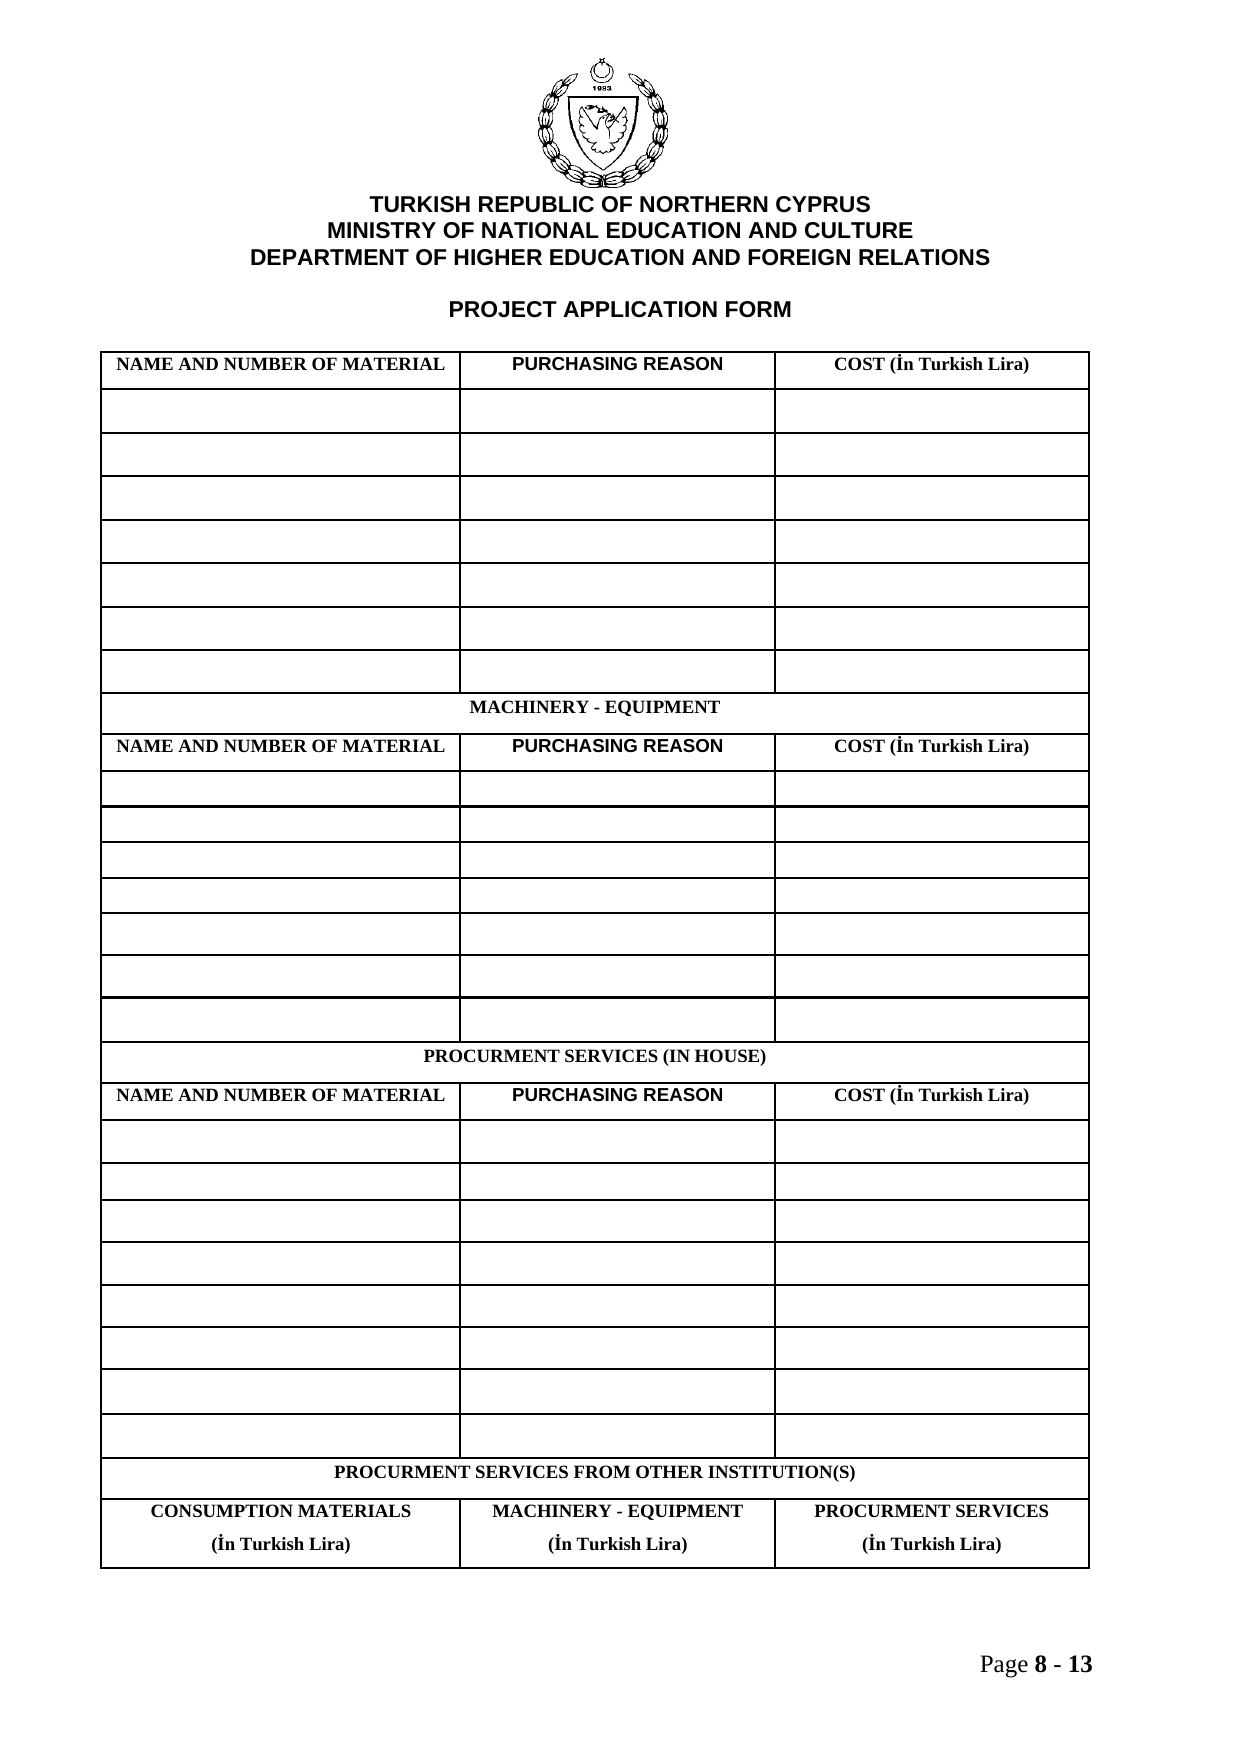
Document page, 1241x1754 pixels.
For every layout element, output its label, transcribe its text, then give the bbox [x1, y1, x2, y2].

table_cell [776, 1201, 1088, 1241]
table_cell PURCHASING REASON [461, 353, 774, 387]
table_cell COST (İn Turkish Lira) [776, 735, 1088, 770]
table_cell [102, 843, 459, 877]
table_cell PROCURMENT SERVICES (İn Turkish Lira) [776, 1500, 1088, 1567]
table_cell [461, 608, 774, 649]
table_cell CONSUMPTION MATERIALS (İn Turkish Lira) [102, 1500, 459, 1567]
table_cell [461, 1370, 774, 1412]
table_cell [776, 772, 1088, 805]
table_cell [776, 1370, 1088, 1412]
table_cell [461, 477, 774, 519]
table_cell [461, 999, 774, 1041]
table_cell [461, 843, 774, 877]
table_cell [102, 1370, 459, 1412]
table_cell [776, 564, 1088, 606]
table_cell [102, 956, 459, 996]
table_cell NAME AND NUMBER OF MATERIAL [102, 735, 459, 770]
table_cell [102, 914, 459, 954]
table_cell [461, 956, 774, 996]
table_cell [776, 608, 1088, 649]
table_cell [461, 1121, 774, 1162]
table_cell [776, 914, 1088, 954]
table_cell NAME AND NUMBER OF MATERIAL [102, 353, 459, 387]
table_cell [461, 1328, 774, 1368]
table_cell [102, 1286, 459, 1326]
table_cell [461, 914, 774, 954]
table_cell [102, 564, 459, 606]
table_cell [102, 1164, 459, 1199]
table_cell [776, 1164, 1088, 1199]
table_cell [461, 434, 774, 475]
table_cell [776, 1328, 1088, 1368]
table_cell [776, 879, 1088, 912]
table_cell [461, 1164, 774, 1199]
table_cell [776, 808, 1088, 841]
table_cell [776, 390, 1088, 432]
table_cell [461, 390, 774, 432]
table_cell [776, 521, 1088, 562]
table_cell [102, 477, 459, 519]
table_cell COST (İn Turkish Lira) [776, 353, 1088, 387]
table_cell COST (İn Turkish Lira) [776, 1084, 1088, 1119]
table_cell [776, 843, 1088, 877]
table_cell [461, 1415, 774, 1457]
table_cell [776, 1415, 1088, 1457]
table_cell [102, 1201, 459, 1241]
table_cell [776, 956, 1088, 996]
picture [535, 57, 670, 188]
table_cell [102, 1328, 459, 1368]
table_cell [776, 651, 1088, 692]
table_cell [776, 1243, 1088, 1283]
table_cell [776, 1121, 1088, 1162]
table_cell [461, 772, 774, 805]
table_cell [102, 1243, 459, 1283]
table_cell [102, 808, 459, 841]
table_cell [102, 1415, 459, 1457]
table_cell [102, 879, 459, 912]
table_cell [461, 1243, 774, 1283]
table_cell [461, 651, 774, 692]
table_cell [461, 1201, 774, 1241]
table_cell [102, 772, 459, 805]
table_cell [102, 999, 459, 1041]
table_cell [461, 879, 774, 912]
table_cell [102, 651, 459, 692]
table_cell MACHINERY - EQUIPMENT (İn Turkish Lira) [461, 1500, 774, 1567]
table_cell [102, 434, 459, 475]
table_cell [776, 434, 1088, 475]
table_cell [102, 1121, 459, 1162]
table_cell [461, 808, 774, 841]
table_cell [461, 1286, 774, 1326]
table_cell PROCURMENT SERVICES (IN HOUSE) [102, 1043, 1088, 1082]
table_cell PURCHASING REASON [461, 1084, 774, 1119]
table_cell [776, 999, 1088, 1041]
table_cell PURCHASING REASON [461, 735, 774, 770]
table_cell [102, 390, 459, 432]
table_cell [461, 564, 774, 606]
table_cell [102, 608, 459, 649]
table_cell [461, 521, 774, 562]
table_cell MACHINERY - EQUIPMENT [102, 694, 1088, 733]
table_cell [776, 477, 1088, 519]
table_cell PROCURMENT SERVICES FROM OTHER INSTITUTION(S) [102, 1459, 1088, 1498]
table_cell NAME AND NUMBER OF MATERIAL [102, 1084, 459, 1119]
table_cell [102, 521, 459, 562]
table_cell [776, 1286, 1088, 1326]
